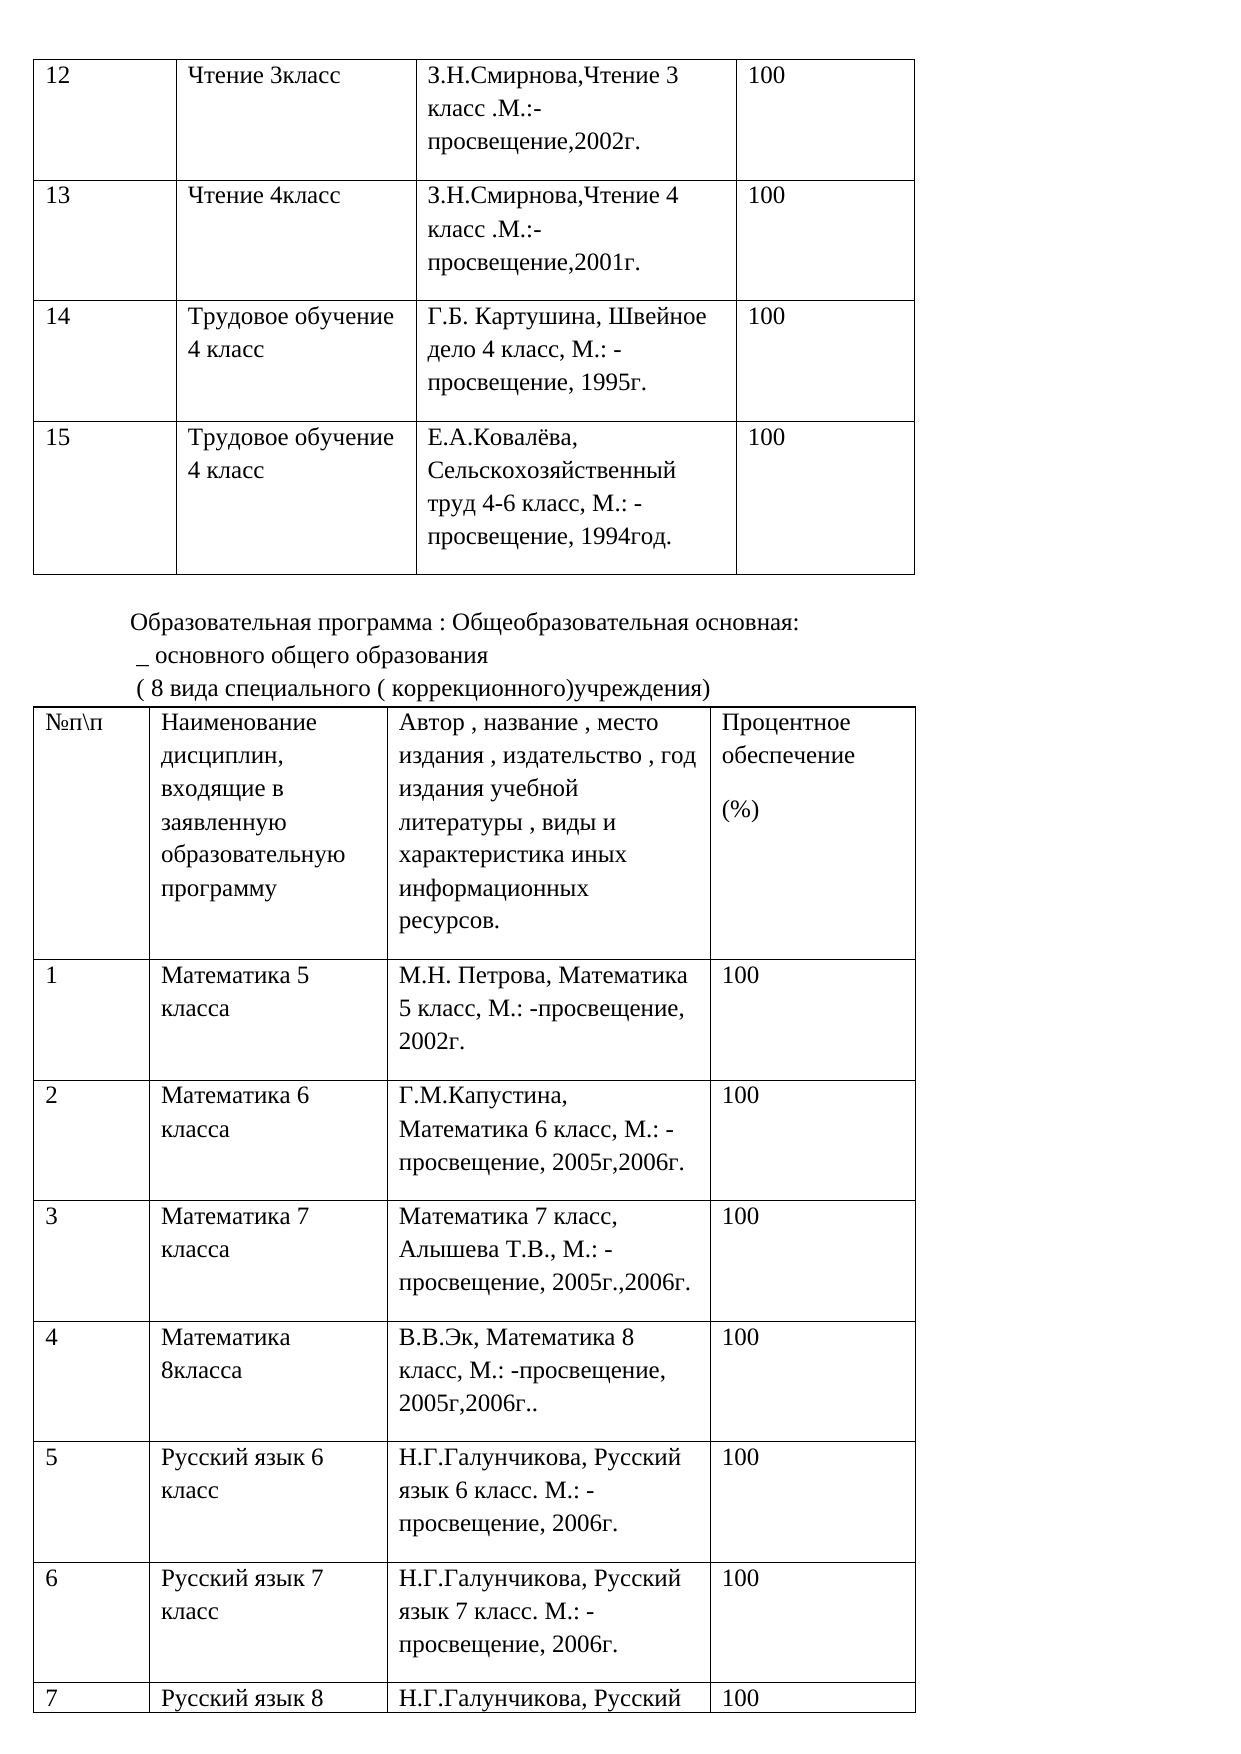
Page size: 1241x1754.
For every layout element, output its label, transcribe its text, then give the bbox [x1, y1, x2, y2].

table_cell В.В.Эк, Математика 8 класс, М.: -просвещение, 2005г,2006г.. [388, 1322, 710, 1441]
table_cell 100 [711, 1201, 915, 1321]
table_cell 4 [34, 1322, 149, 1441]
table_cell 1 [34, 960, 149, 1079]
table_cell 100 [737, 422, 914, 574]
table_cell Русский язык 7 класс [150, 1563, 387, 1682]
table_cell Математика 5 класса [150, 960, 387, 1079]
table_cell 100 [711, 1081, 915, 1200]
table_cell 2 [34, 1081, 149, 1200]
table_cell 12 [34, 60, 176, 179]
table_cell 13 [34, 181, 176, 300]
table_cell Математика 6 класса [150, 1081, 387, 1200]
table_cell 6 [34, 1563, 149, 1682]
table_cell 100 [711, 1683, 915, 1712]
table_cell Трудовое обучение 4 класс [177, 301, 416, 421]
table_cell Н.Г.Галунчикова, Русский язык 6 класс. М.: -просвещение, 2006г. [388, 1442, 710, 1562]
table_cell Г.Б. Картушина, Швейное дело 4 класс, М.: -просвещение, 1995г. [417, 301, 736, 421]
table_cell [388, 1683, 710, 1712]
table_cell 14 [34, 301, 176, 421]
table_cell 5 [34, 1442, 149, 1562]
table_cell 7 [34, 1683, 149, 1712]
table_cell 100 [711, 960, 915, 1079]
table_cell М.Н. Петрова, Математика 5 класс, М.: -просвещение, 2002г. [388, 960, 710, 1079]
table_cell 100 [711, 1442, 915, 1562]
table_cell 100 [737, 181, 914, 300]
table_cell Математика 7 класса [150, 1201, 387, 1321]
table_cell 100 [711, 1563, 915, 1682]
table_cell Н.Г.Галунчикова, Русский язык 7 класс. М.: -просвещение, 2006г. [388, 1563, 710, 1682]
table_cell 100 [737, 60, 914, 179]
table_cell Русский язык 6 класс [150, 1442, 387, 1562]
table_cell Трудовое обучение 4 класс [177, 422, 416, 574]
table_cell 100 [737, 301, 914, 421]
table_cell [150, 1683, 387, 1712]
text ( 8 вида специального ( коррекционного)учреждения) [56, 673, 1181, 702]
table_header Автор , название , место издания , издательство , год издания учебной литературы , виды и характеристика иных информационных ресурсов. [388, 708, 710, 959]
table_cell Математика 8класса [150, 1322, 387, 1441]
table_cell Чтение 4класс [177, 181, 416, 300]
text Образовательная программа : Общеобразовательная основная: [56, 607, 1181, 636]
table_cell 100 [711, 1322, 915, 1441]
table_cell Чтение 3класс [177, 60, 416, 179]
table_header Наименование дисциплин, входящие в заявленную образовательную программу [150, 708, 387, 959]
table_cell 15 [34, 422, 176, 574]
text _ основного общего образования [56, 640, 1181, 669]
table_cell Математика 7 класс, Алышева Т.В., М.: -просвещение, 2005г.,2006г. [388, 1201, 710, 1321]
table_cell З.Н.Смирнова,Чтение 4 класс .М.:- просвещение,2001г. [417, 181, 736, 300]
table_header Процентное обеспечение (%) [711, 708, 915, 959]
table_header №п\п [34, 708, 149, 959]
table_cell Е.А.Ковалёва, Сельскохозяйственный труд 4-6 класс, М.: -просвещение, 1994год. [417, 422, 736, 574]
table_cell Г.М.Капустина, Математика 6 класс, М.: -просвещение, 2005г,2006г. [388, 1081, 710, 1200]
table_cell З.Н.Смирнова,Чтение 3 класс .М.:- просвещение,2002г. [417, 60, 736, 179]
table_cell 3 [34, 1201, 149, 1321]
